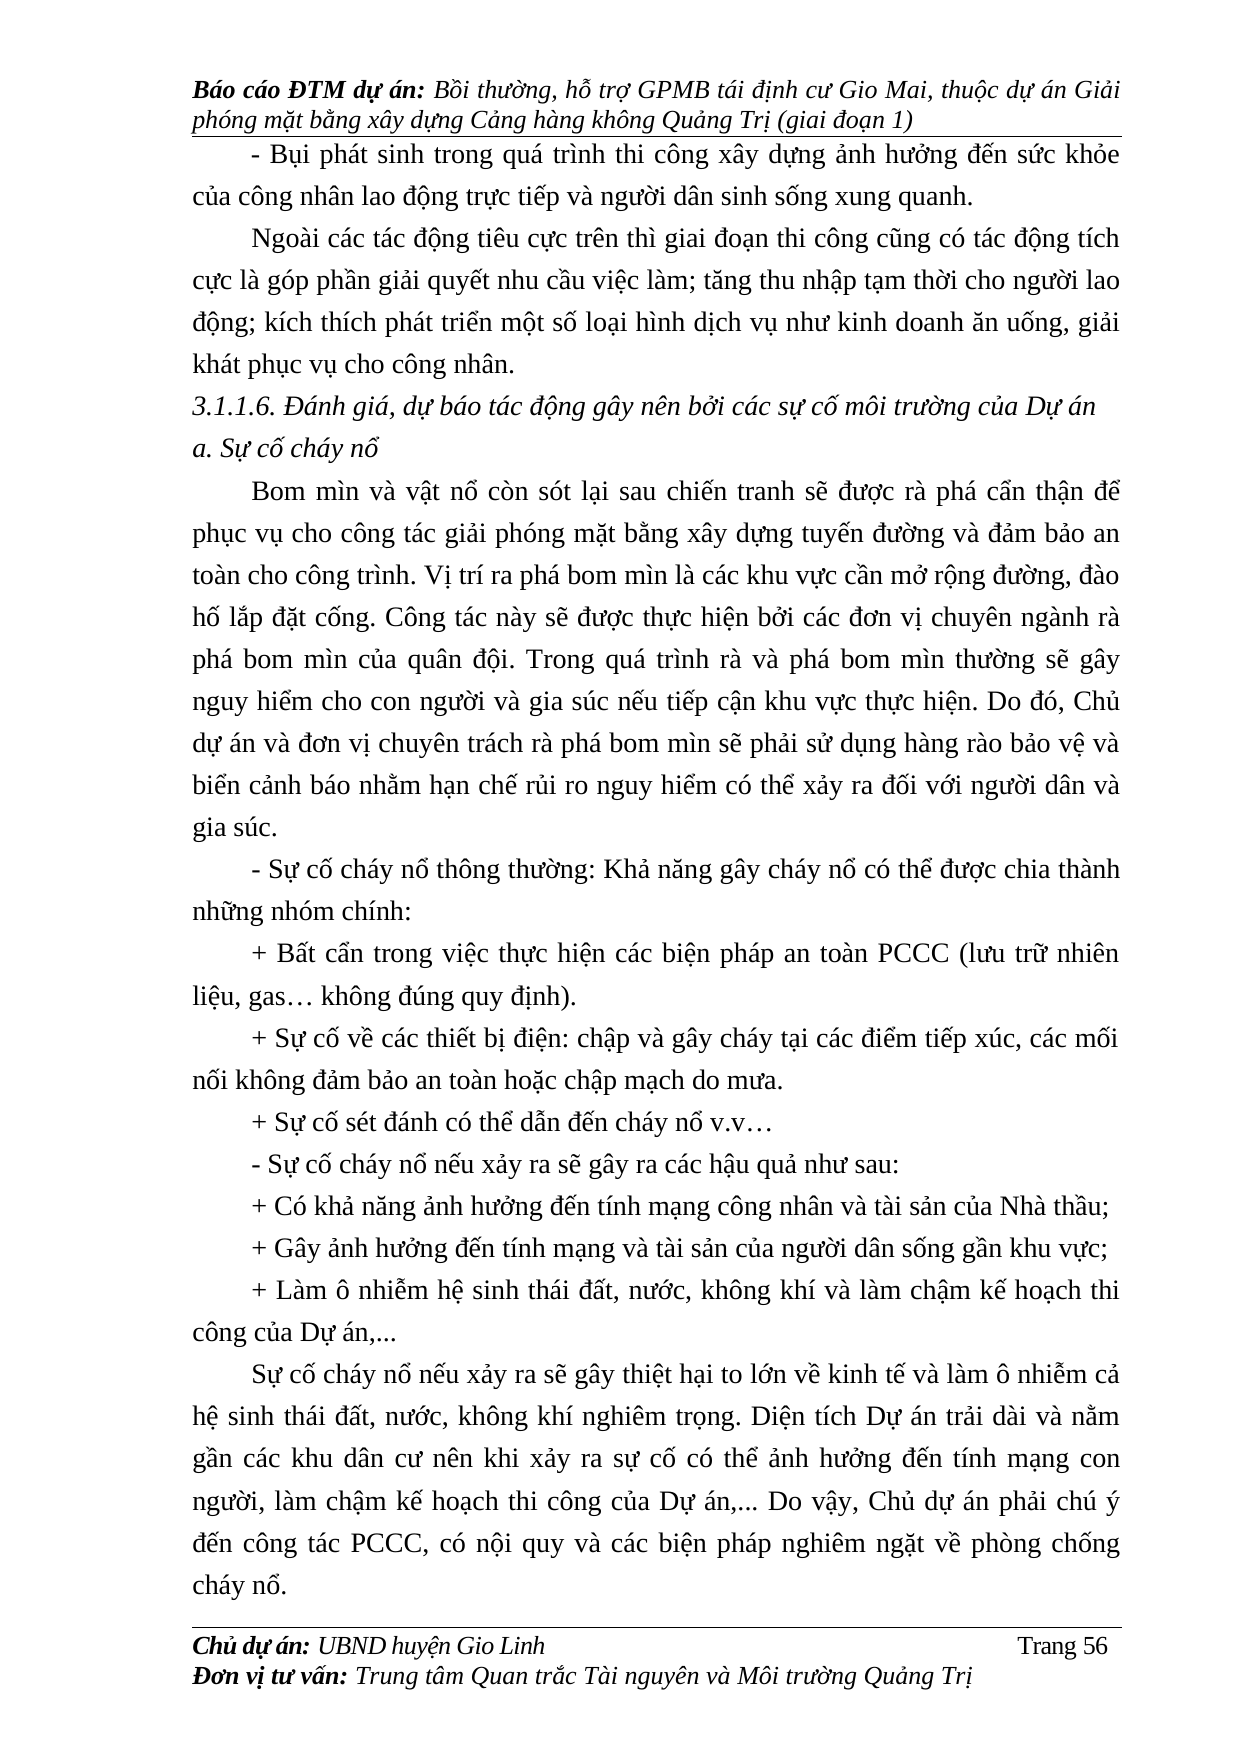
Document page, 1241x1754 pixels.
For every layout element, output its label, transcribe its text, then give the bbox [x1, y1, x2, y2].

text + Có khả năng ảnh hưởng đến tính mạng công nhân và tài sản của Nhà thầu; [192, 1189, 1122, 1221]
text - Sự cố cháy nổ nếu xảy ra sẽ gây ra các hậu quả như sau: [192, 1147, 1122, 1179]
text 3.1.1.6. Đánh giá, dự báo tác động gây nên bởi các sự cố môi trường của Dự án [192, 389, 1122, 422]
text + Sự cố về các thiết bị điện: chập và gây cháy tại các điểm tiếp xúc, các mối nối không đảm bảo an toàn hoặc chập mạch do mưa. [192, 1021, 1122, 1095]
text Ngoài các tác động tiêu cực trên thì giai đoạn thi công cũng có tác động tích cực là góp phần giải quyết nhu cầu việc làm; tăng thu nhập tạm thời cho người lao động; kích thích phát triển một số loại hình dịch vụ như kinh doanh ăn uống, giải khát phục vụ cho công nhân. [192, 221, 1122, 380]
text - Bụi phát sinh trong quá trình thi công xây dựng ảnh hưởng đến sức khỏe của công nhân lao động trực tiếp và người dân sinh sống xung quanh. [192, 137, 1122, 211]
text - Sự cố cháy nổ thông thường: Khả năng gây cháy nổ có thể được chia thành những nhóm chính: [192, 852, 1122, 927]
text + Làm ô nhiễm hệ sinh thái đất, nước, không khí và làm chậm kế hoạch thi công của Dự án,... [192, 1273, 1122, 1348]
text + Gây ảnh hưởng đến tính mạng và tài sản của người dân sống gần khu vực; [192, 1231, 1122, 1263]
text Bom mìn và vật nổ còn sót lại sau chiến tranh sẽ được rà phá cẩn thận để phục vụ cho công tác giải phóng mặt bằng xây dựng tuyến đường và đảm bảo an toàn cho công trình. Vị trí ra phá bom mìn là các khu vực cần mở rộng đường, đào hố lắp đặt cống. Công tác này sẽ được thực hiện bởi các đơn vị chuyên ngành rà phá bom mìn của quân đội. Trong quá trình rà và phá bom mìn thường sẽ gây nguy hiểm cho con người và gia súc nếu tiếp cận khu vực thực hiện. Do đó, Chủ dự án và đơn vị chuyên trách rà phá bom mìn sẽ phải sử dụng hàng rào bảo vệ và biển cảnh báo nhằm hạn chế rủi ro nguy hiểm có thể xảy ra đối với người dân và gia súc. [192, 474, 1122, 843]
text + Bất cẩn trong việc thực hiện các biện pháp an toàn PCCC (lưu trữ nhiên liệu, gas… không đúng quy định). [192, 937, 1122, 1011]
text Sự cố cháy nổ nếu xảy ra sẽ gây thiệt hại to lớn về kinh tế và làm ô nhiễm cả hệ sinh thái đất, nước, không khí nghiêm trọng. Diện tích Dự án trải dài và nằm gần các khu dân cư nên khi xảy ra sự cố có thể ảnh hưởng đến tính mạng con người, làm chậm kế hoạch thi công của Dự án,... Do vậy, Chủ dự án phải chú ý đến công tác PCCC, có nội quy và các biện pháp nghiêm ngặt về phòng chống cháy nổ. [192, 1357, 1122, 1600]
text + Sự cố sét đánh có thể dẫn đến cháy nổ v.v… [192, 1105, 1122, 1137]
text a. Sự cố cháy nổ [192, 432, 1122, 464]
